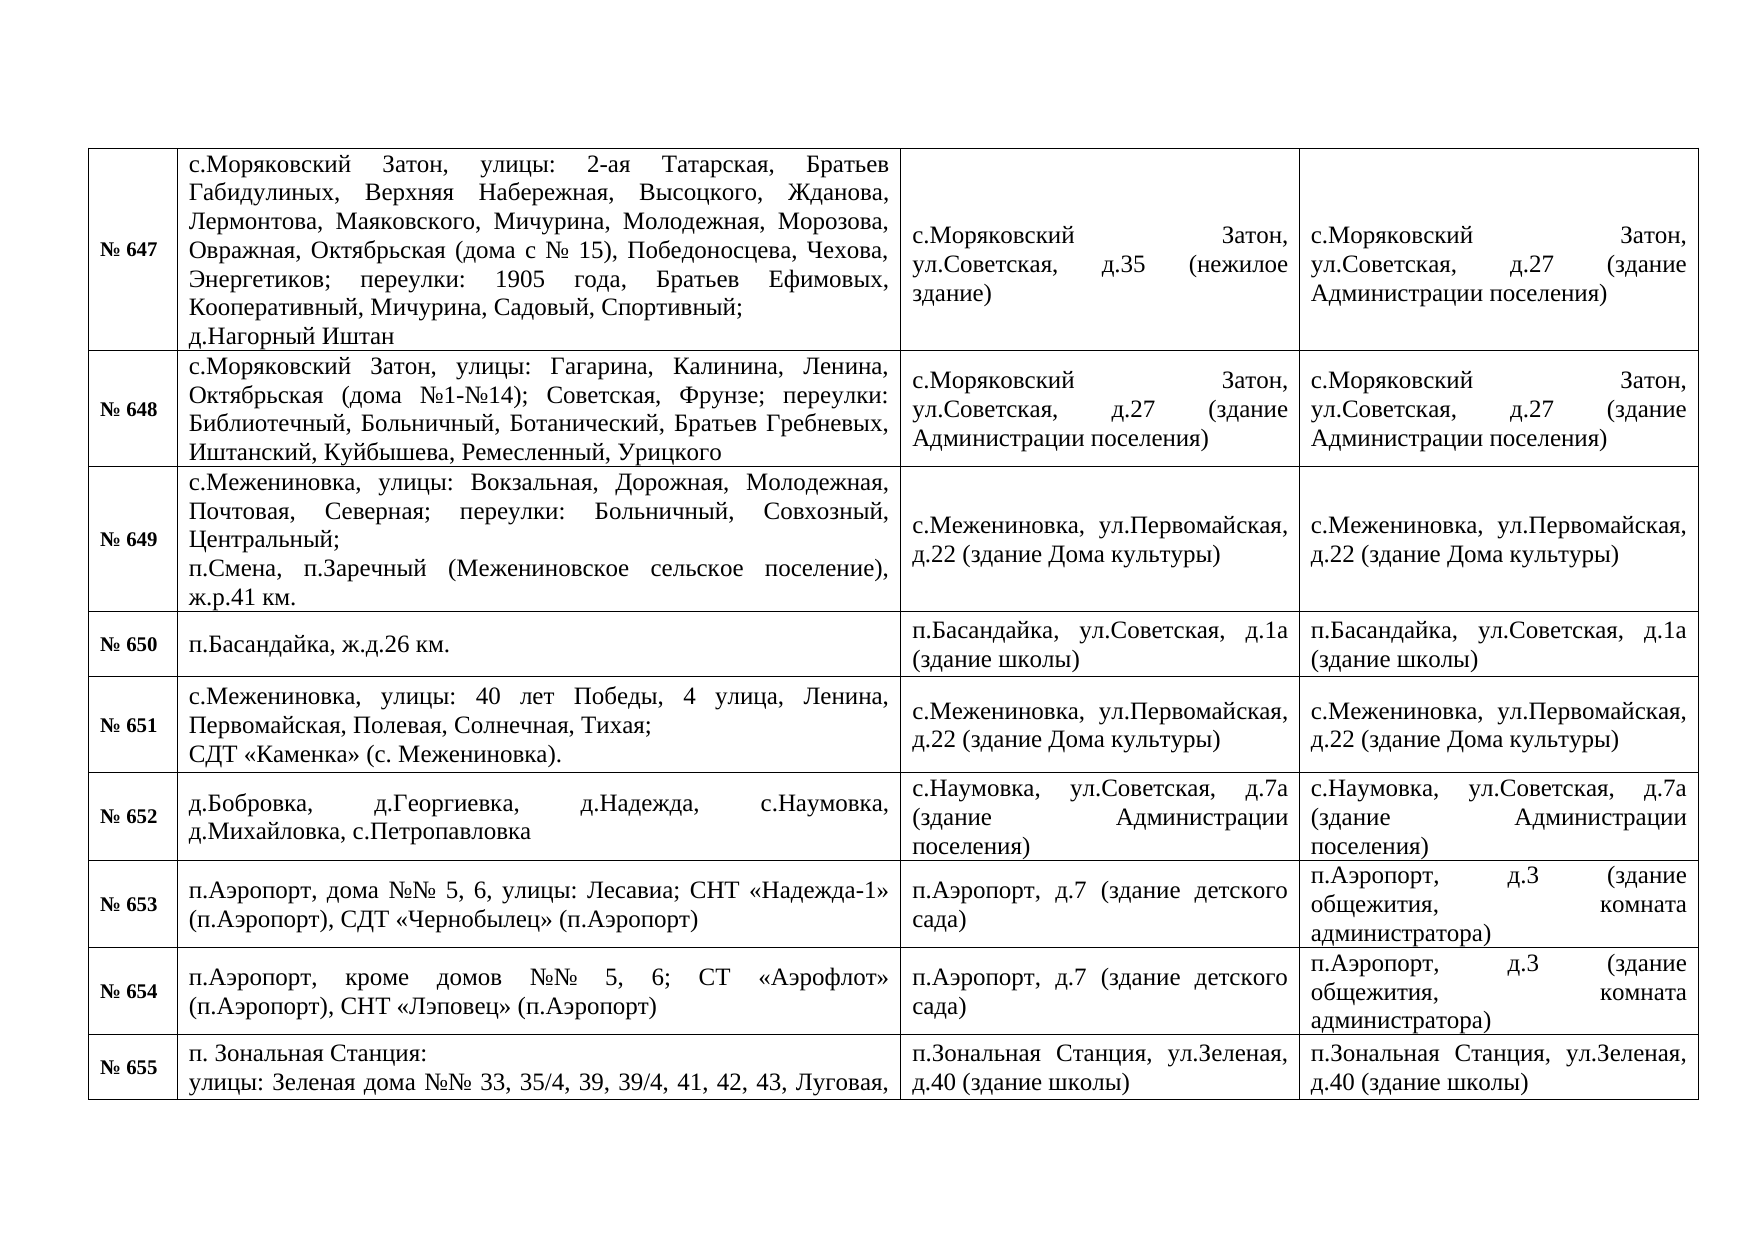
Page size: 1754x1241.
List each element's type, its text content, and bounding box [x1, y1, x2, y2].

table_cell с.Межениновка, ул.Первомайская, д.22 (здание Дома культуры) [1300, 677, 1698, 772]
table_cell с.Межениновка, улицы: 40 лет Победы, 4 улица, Ленина, Первомайская, Полевая, Солнечная, Тихая; СДТ «Каменка» (с. Межениновка). [178, 677, 900, 772]
table_cell с.Моряковский Затон, ул.Советская, д.27 (здание Администрации поселения) [901, 351, 1299, 466]
table_cell с.Межениновка, ул.Первомайская, д.22 (здание Дома культуры) [901, 467, 1299, 611]
table_cell с.Моряковский Затон, ул.Советская, д.27 (здание Администрации поселения) [1300, 351, 1698, 466]
table_cell № 655 [89, 1035, 177, 1099]
table_cell п.Аэропорт, д.3 (здание общежития, комната администратора) [1300, 948, 1698, 1034]
table_cell п.Аэропорт, д.3 (здание общежития, комната администратора) [1300, 861, 1698, 947]
table_cell с.Моряковский Затон, улицы: 2-ая Татарская, Братьев Габидулиных, Верхняя Набережная, Высоцкого, Жданова, Лермонтова, Маяковского, Мичурина, Молодежная, Морозова, Овражная, Октябрьская (дома с № 15), Победоносцева, Чехова, Энергетиков; переулки: 1905 года, Братьев Ефимовых, Кооперативный, Мичурина, Садовый, Спортивный; д.Нагорный Иштан [178, 149, 900, 350]
table_cell № 647 [89, 149, 177, 350]
table_cell с.Наумовка, ул.Советская, д.7а (здание Администрации поселения) [901, 773, 1299, 859]
table_cell с.Моряковский Затон, улицы: Гагарина, Калинина, Ленина, Октябрьская (дома №1-№14); Советская, Фрунзе; переулки: Библиотечный, Больничный, Ботанический, Братьев Гребневых, Иштанский, Куйбышева, Ремесленный, Урицкого [178, 351, 900, 466]
table_cell № 650 [89, 612, 177, 676]
table_cell п.Аэропорт, дома №№ 5, 6, улицы: Лесавиа; СНТ «Надежда-1» (п.Аэропорт), СДТ «Чернобылец» (п.Аэропорт) [178, 861, 900, 947]
table_cell п.Аэропорт, д.7 (здание детского сада) [901, 861, 1299, 947]
table_cell п.Аэропорт, кроме домов №№ 5, 6; СТ «Аэрофлот» (п.Аэропорт), СНТ «Лэповец» (п.Аэропорт) [178, 948, 900, 1034]
table_cell с.Межениновка, улицы: Вокзальная, Дорожная, Молодежная, Почтовая, Северная; переулки: Больничный, Совхозный, Центральный; п.Смена, п.Заречный (Межениновское сельское поселение), ж.р.41 км. [178, 467, 900, 611]
table_cell № 653 [89, 861, 177, 947]
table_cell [178, 1035, 900, 1099]
table_cell д.Бобровка, д.Георгиевка, д.Надежда, с.Наумовка, д.Михайловка, с.Петропавловка [178, 773, 900, 859]
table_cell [901, 1035, 1299, 1099]
table_cell № 654 [89, 948, 177, 1034]
table_cell с.Наумовка, ул.Советская, д.7а (здание Администрации поселения) [1300, 773, 1698, 859]
table_cell № 649 [89, 467, 177, 611]
table_cell п.Аэропорт, д.7 (здание детского сада) [901, 948, 1299, 1034]
table_cell с.Межениновка, ул.Первомайская, д.22 (здание Дома культуры) [1300, 467, 1698, 611]
table_cell п.Басандайка, ул.Советская, д.1а (здание школы) [1300, 612, 1698, 676]
table_cell с.Моряковский Затон, ул.Советская, д.35 (нежилое здание) [901, 149, 1299, 350]
table_cell № 651 [89, 677, 177, 772]
table_cell п.Басандайка, ж.д.26 км. [178, 612, 900, 676]
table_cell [1300, 1035, 1698, 1099]
table_cell № 652 [89, 773, 177, 859]
table_cell № 648 [89, 351, 177, 466]
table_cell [1300, 149, 1698, 350]
table_cell с.Межениновка, ул.Первомайская, д.22 (здание Дома культуры) [901, 677, 1299, 772]
table_cell п.Басандайка, ул.Советская, д.1а (здание школы) [901, 612, 1299, 676]
